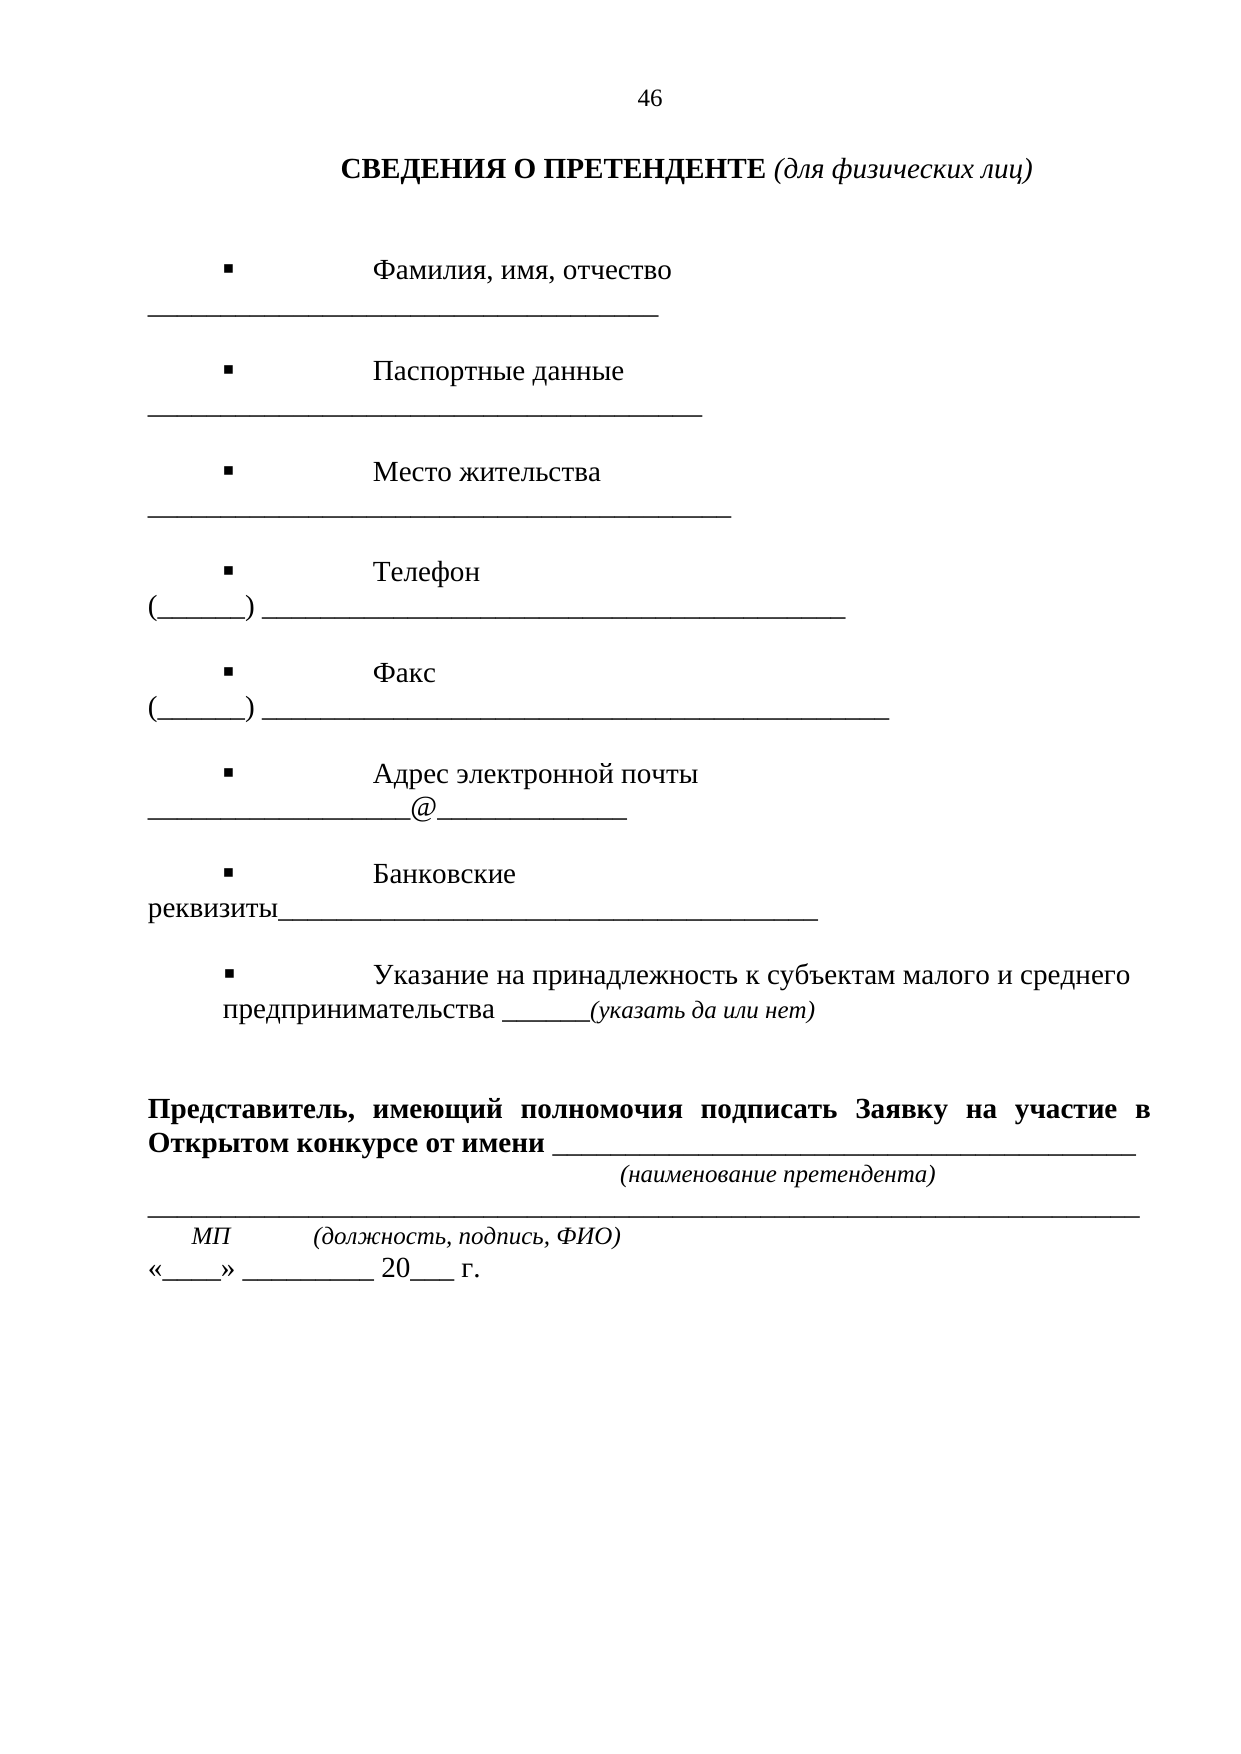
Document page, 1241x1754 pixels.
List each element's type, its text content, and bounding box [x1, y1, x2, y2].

text ____________________________________________________________________ [148, 1187, 1152, 1221]
text «____» _________ 20___ г. [148, 1250, 1152, 1283]
text (наименование претендента) [148, 1159, 1152, 1187]
list Факс (______) ___________________________________________ [148, 655, 1152, 722]
list Паспортные данные ______________________________________ [148, 353, 1152, 420]
list Адрес электронной почты __________________@_____________ [148, 756, 1152, 823]
text Представитель, имеющий полномочия подписать Заявку на участие в Открытом конкурсе от имени ________________________________________ [148, 1092, 1152, 1159]
list Фамилия, имя, отчество ___________________________________ [148, 252, 1152, 319]
list Телефон (______) ________________________________________ [148, 554, 1152, 622]
list Банковские реквизиты_____________________________________ [148, 857, 1152, 924]
text МП (должность, подпись, ФИО) [148, 1221, 1152, 1250]
text СВЕДЕНИЯ О ПРЕТЕНДЕНТЕ (для физических лиц) [148, 152, 1152, 185]
list Указание на принадлежность к субъектам малого и среднего предпринимательства ______(указать да или нет) [223, 957, 1152, 1024]
list Место жительства ________________________________________ [148, 454, 1152, 521]
